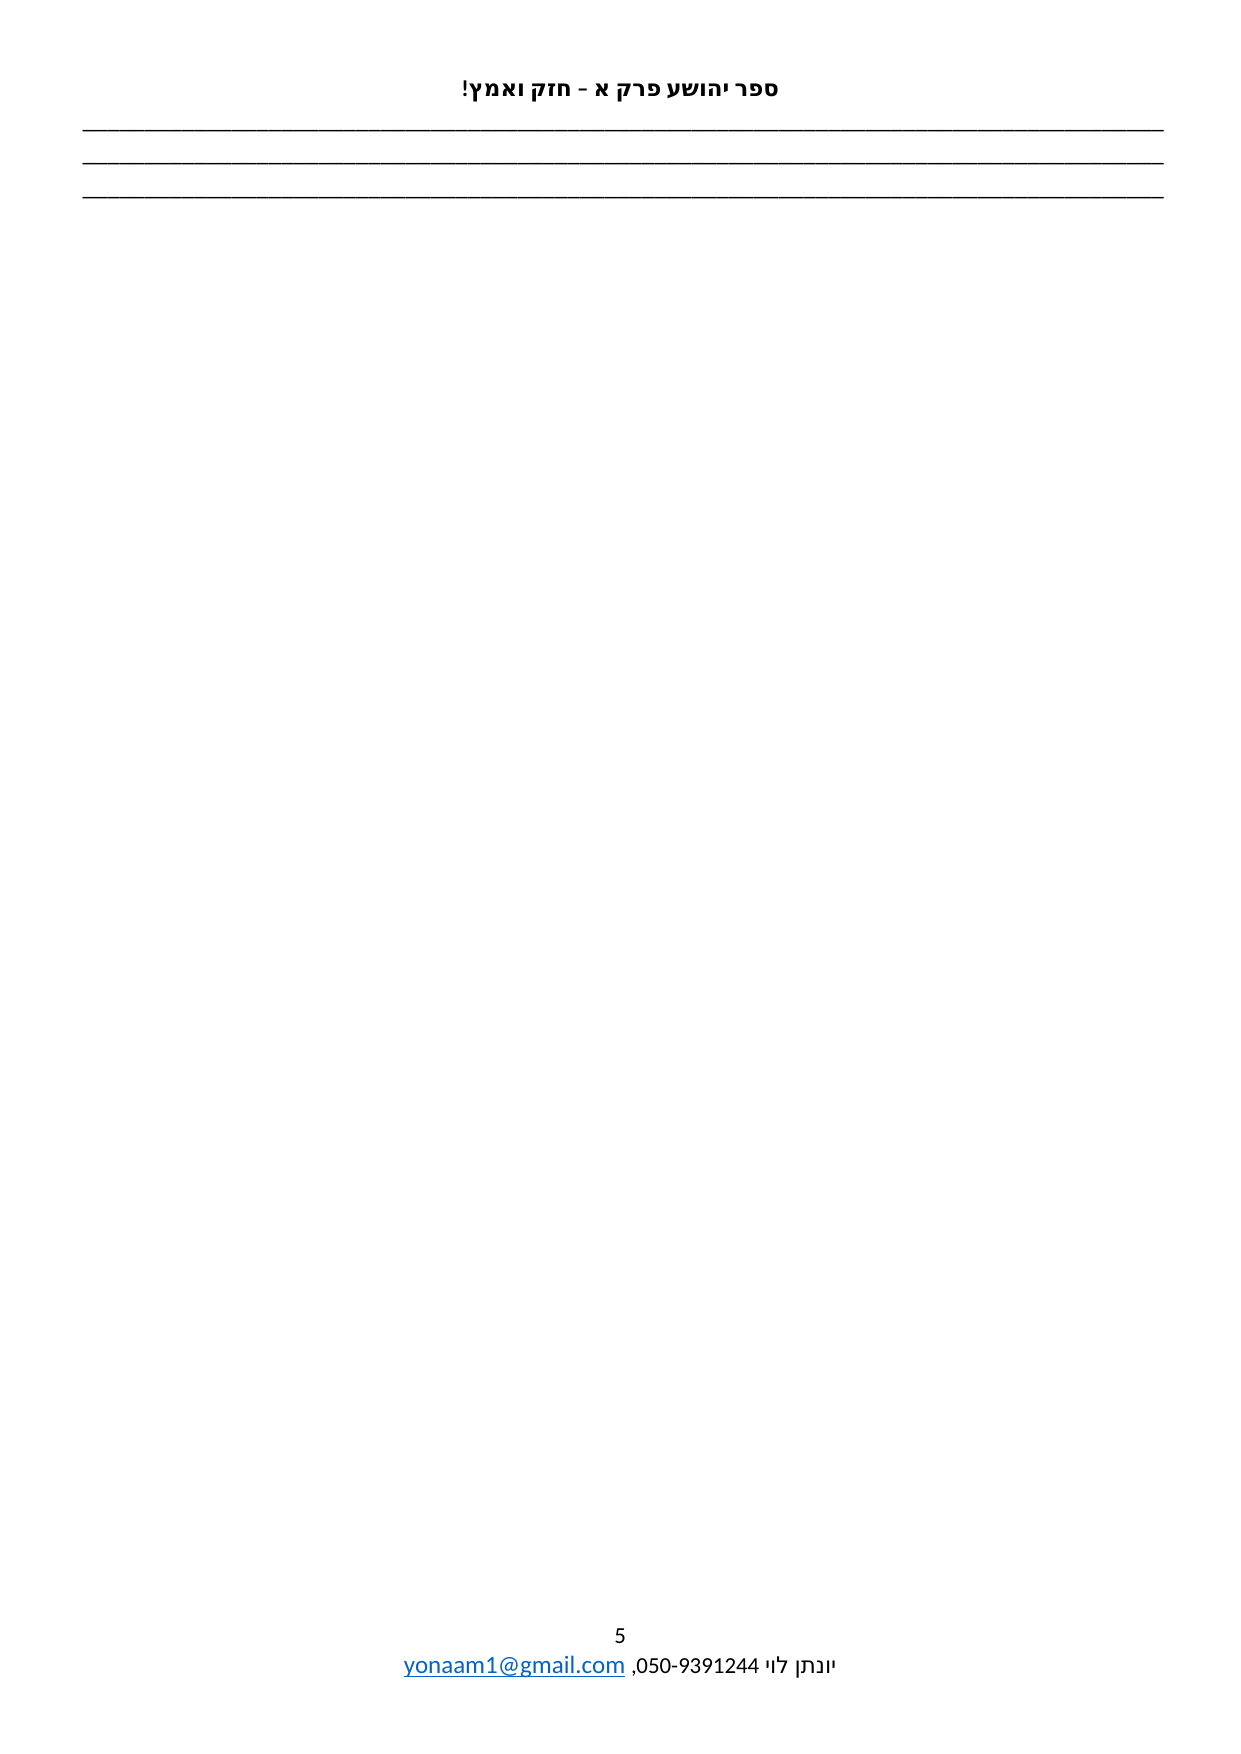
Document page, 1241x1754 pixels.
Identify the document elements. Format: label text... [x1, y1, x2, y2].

text _____________________________________________________________________________________________________________________________________________________________________________________________________________________________________________________________________ [75, 102, 1165, 202]
